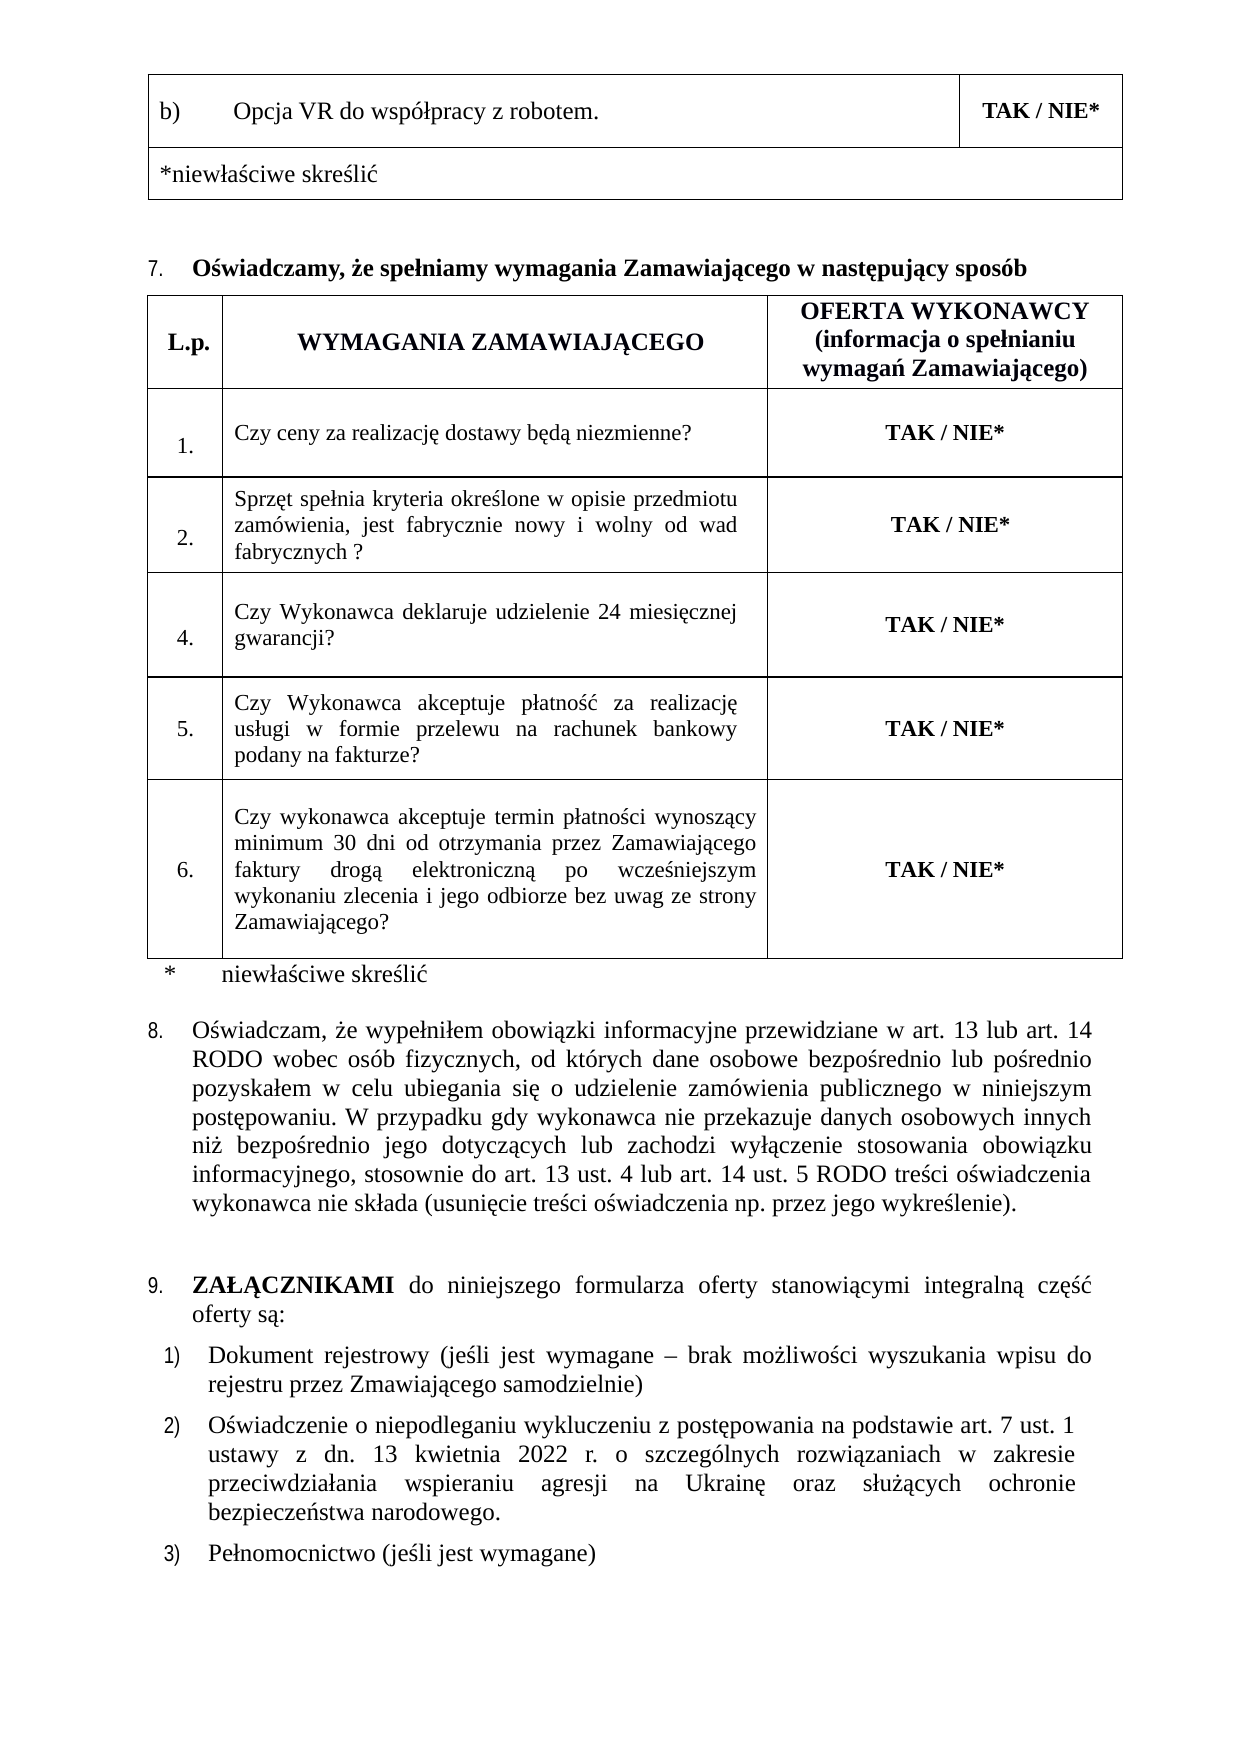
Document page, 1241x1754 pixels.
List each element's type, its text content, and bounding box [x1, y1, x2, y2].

list Oświadczamy, że spełniamy wymagania Zamawiającego w następujący sposób [148, 253, 1093, 282]
table_cell TAK / NIE* [768, 478, 1122, 572]
table_header L.p. [148, 296, 222, 387]
table_cell TAK / NIE* [768, 573, 1122, 676]
table_cell 6. [148, 780, 222, 958]
table_cell 5. [148, 678, 222, 779]
table_cell *niewłaściwe skreślić [149, 148, 1122, 199]
table_cell TAK / NIE* [768, 389, 1122, 476]
table_cell TAK / NIE* [768, 780, 1122, 958]
table_cell Sprzęt spełnia kryteria określone w opisie przedmiotu zamówienia, jest fabrycznie nowy i wolny od wad fabrycznych ? [223, 478, 767, 572]
list ZAŁĄCZNIKAMI do niniejszego formularza oferty stanowiącymi integralną część oferty są: [148, 1270, 1093, 1328]
table_cell Czy Wykonawca akceptuje płatność za realizację usługi w formie przelewu na rachunek bankowy podany na fakturze? [223, 678, 767, 779]
table_cell Czy wykonawca akceptuje termin płatności wynoszący minimum 30 dni od otrzymania przez Zamawiającego faktury drogą elektroniczną po wcześniejszym wykonaniu zlecenia i jego odbiorze bez uwag ze strony Zamawiającego? [223, 780, 767, 958]
table_cell Czy ceny za realizację dostawy będą niezmienne? [223, 389, 767, 476]
table_cell b) Opcja VR do współpracy z robotem. [149, 75, 959, 147]
table_cell TAK / NIE* [960, 75, 1122, 147]
table_header WYMAGANIA ZAMAWIAJĄCEGO [223, 296, 767, 387]
list Pełnomocnictwo (jeśli jest wymagane) [163, 1538, 1093, 1567]
table_cell 4. [148, 573, 222, 676]
table_cell 2. [148, 478, 222, 572]
list Oświadczenie o niepodleganiu wykluczeniu z postępowania na podstawie art. 7 ust. 1 ustawy z dn. 13 kwietnia 2022 r. o szczególnych rozwiązaniach w zakresie przeciwdziałania wspieraniu agresji na Ukrainę oraz służących ochronie bezpieczeństwa narodowego. [163, 1410, 1076, 1525]
table_header OFERTA WYKONAWCY (informacja o spełnianiu wymagań Zamawiającego) [768, 296, 1122, 387]
list Dokument rejestrowy (jeśli jest wymagane – brak możliwości wyszukania wpisu do rejestru przez Zmawiającego samodzielnie) [163, 1340, 1093, 1398]
table_cell TAK / NIE* [768, 678, 1122, 779]
table_cell 1. [148, 389, 222, 476]
list niewłaściwe skreślić [163, 959, 1093, 987]
table_cell Czy Wykonawca deklaruje udzielenie 24 miesięcznej gwarancji? [223, 573, 767, 676]
list Oświadczam, że wypełniłem obowiązki informacyjne przewidziane w art. 13 lub art. 14 RODO wobec osób fizycznych, od których dane osobowe bezpośrednio lub pośrednio pozyskałem w celu ubiegania się o udzielenie zamówienia publicznego w niniejszym postępowaniu. W przypadku gdy wykonawca nie przekazuje danych osobowych innych niż bezpośrednio jego dotyczących lub zachodzi wyłączenie stosowania obowiązku informacyjnego, stosownie do art. 13 ust. 4 lub art. 14 ust. 5 RODO treści oświadczenia wykonawca nie składa (usunięcie treści oświadczenia np. przez jego wykreślenie). [148, 1015, 1093, 1217]
